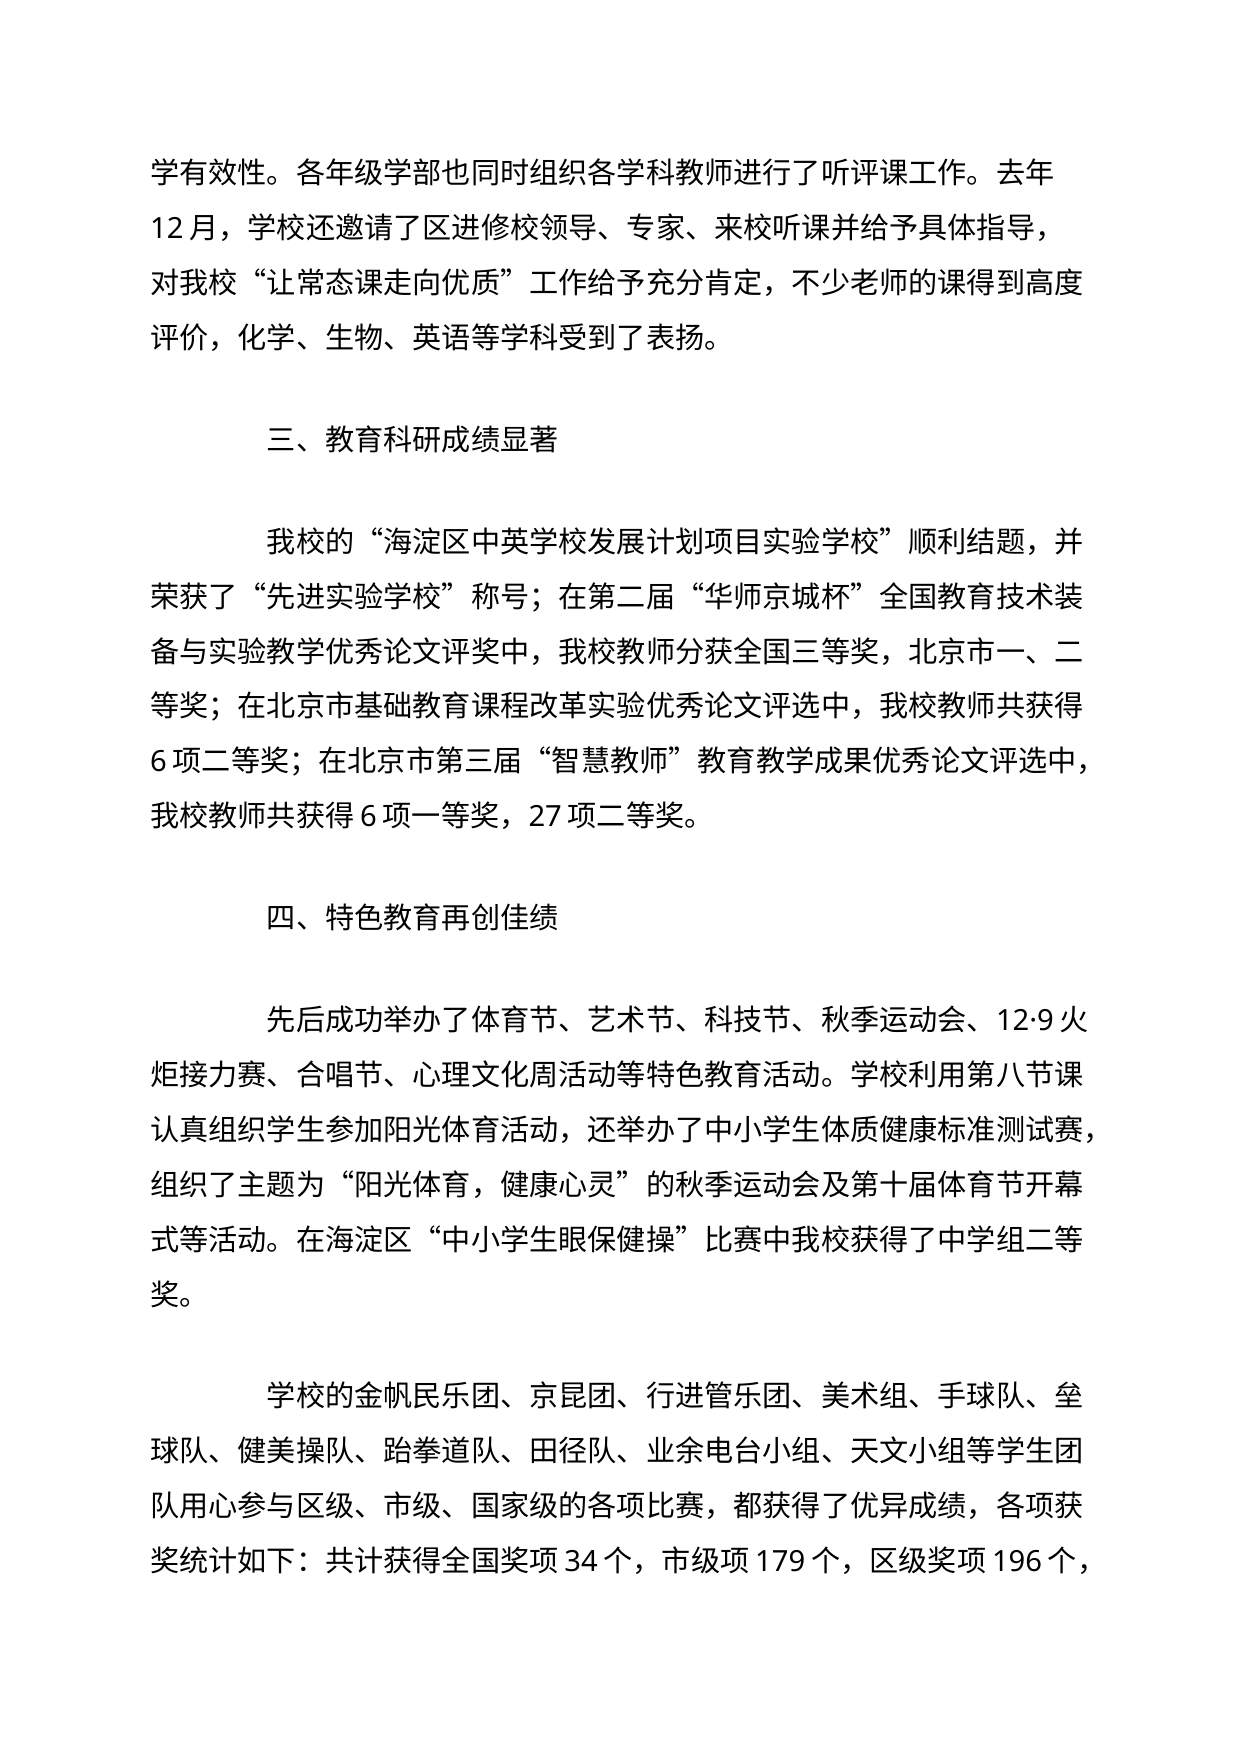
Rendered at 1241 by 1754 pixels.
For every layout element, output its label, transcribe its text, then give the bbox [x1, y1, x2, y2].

text 四、特色教育再创佳绩 [150, 895, 1090, 937]
text 先后成功举办了体育节、艺术节、科技节、秋季运动会、12·9火炬接力赛、合唱节、心理文化周活动等特色教育活动。学校利用第八节课认真组织学生参加阳光体育活动，还举办了中小学生体质健康标准测试赛，组织了主题为“阳光体育，健康心灵”的秋季运动会及第十届体育节开幕式等活动。在海淀区“中小学生眼保健操”比赛中我校获得了中学组二等奖。 [150, 997, 1090, 1313]
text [150, 150, 1090, 357]
text 三、教育科研成绩显著 [150, 417, 1090, 459]
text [150, 1373, 1090, 1580]
text 我校的“海淀区中英学校发展计划项目实验学校”顺利结题，并荣获了“先进实验学校”称号；在第二届“华师京城杯”全国教育技术装备与实验教学优秀论文评奖中，我校教师分获全国三等奖，北京市一、二等奖；在北京市基础教育课程改革实验优秀论文评选中，我校教师共获得6项二等奖；在北京市第三届“智慧教师”教育教学成果优秀论文评选中，我校教师共获得6项一等奖，27项二等奖。 [150, 518, 1090, 835]
